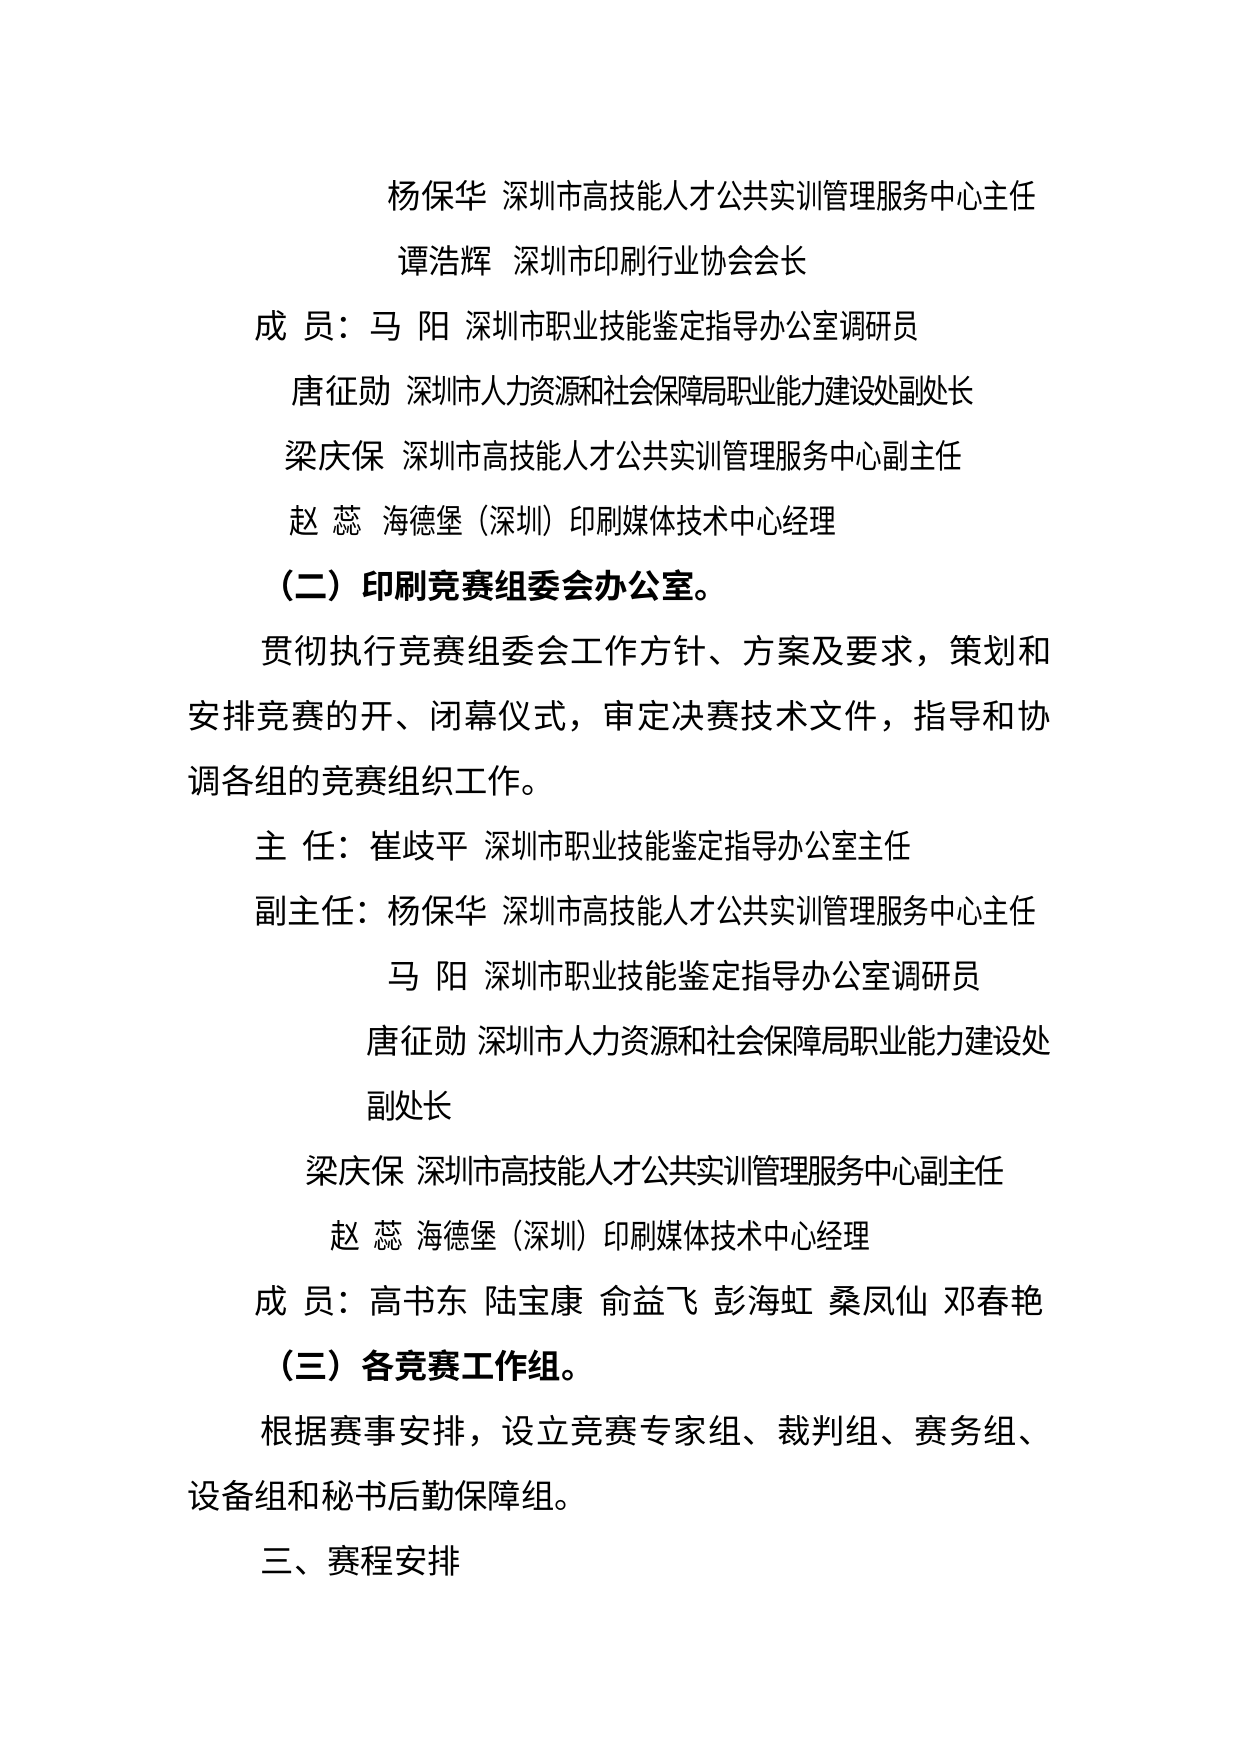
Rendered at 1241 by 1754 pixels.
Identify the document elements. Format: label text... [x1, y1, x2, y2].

text 三、赛程安排 [187, 1527, 1053, 1592]
text 梁庆保 深圳市高技能人才公共实训管理服务中心副主任 [187, 422, 1053, 487]
text 根据赛事安排，设立竞赛专家组、裁判组、赛务组、设备组和秘书后勤保障组。 [187, 1397, 1053, 1527]
text 唐征勋 深圳市人力资源和社会保障局职业能力建设处副处长 [187, 357, 1053, 422]
text 成 员：高书东 陆宝康 俞益飞 彭海虹 桑凤仙 邓春艳 [187, 1267, 1053, 1332]
text 贯彻执行竞赛组委会工作方针、方案及要求，策划和安排竞赛的开、闭幕仪式，审定决赛技术文件，指导和协调各组的竞赛组织工作。 [187, 617, 1053, 812]
text 主 任：崔歧平 深圳市职业技能鉴定指导办公室主任 [187, 812, 1053, 877]
text 副主任：杨保华 深圳市高技能人才公共实训管理服务中心主任 [187, 877, 1053, 942]
text 赵 蕊 海德堡（深圳）印刷媒体技术中心经理 [187, 1202, 1053, 1267]
text 杨保华 深圳市高技能人才公共实训管理服务中心主任 [187, 162, 1053, 227]
text 马 阳 深圳市职业技能鉴定指导办公室调研员 [187, 942, 1053, 1007]
text 谭浩辉 深圳市印刷行业协会会长 [187, 227, 1053, 292]
text （二）印刷竞赛组委会办公室。 [187, 552, 1053, 617]
text 成 员：马 阳 深圳市职业技能鉴定指导办公室调研员 [187, 292, 1053, 357]
text 赵 蕊 海德堡（深圳）印刷媒体技术中心经理 [187, 487, 1053, 552]
text 唐征勋 深圳市人力资源和社会保障局职业能力建设处副处长 [366, 1007, 1053, 1137]
text 梁庆保 深圳市高技能人才公共实训管理服务中心副主任 [235, 1137, 1053, 1202]
text （三）各竞赛工作组。 [187, 1332, 1053, 1397]
